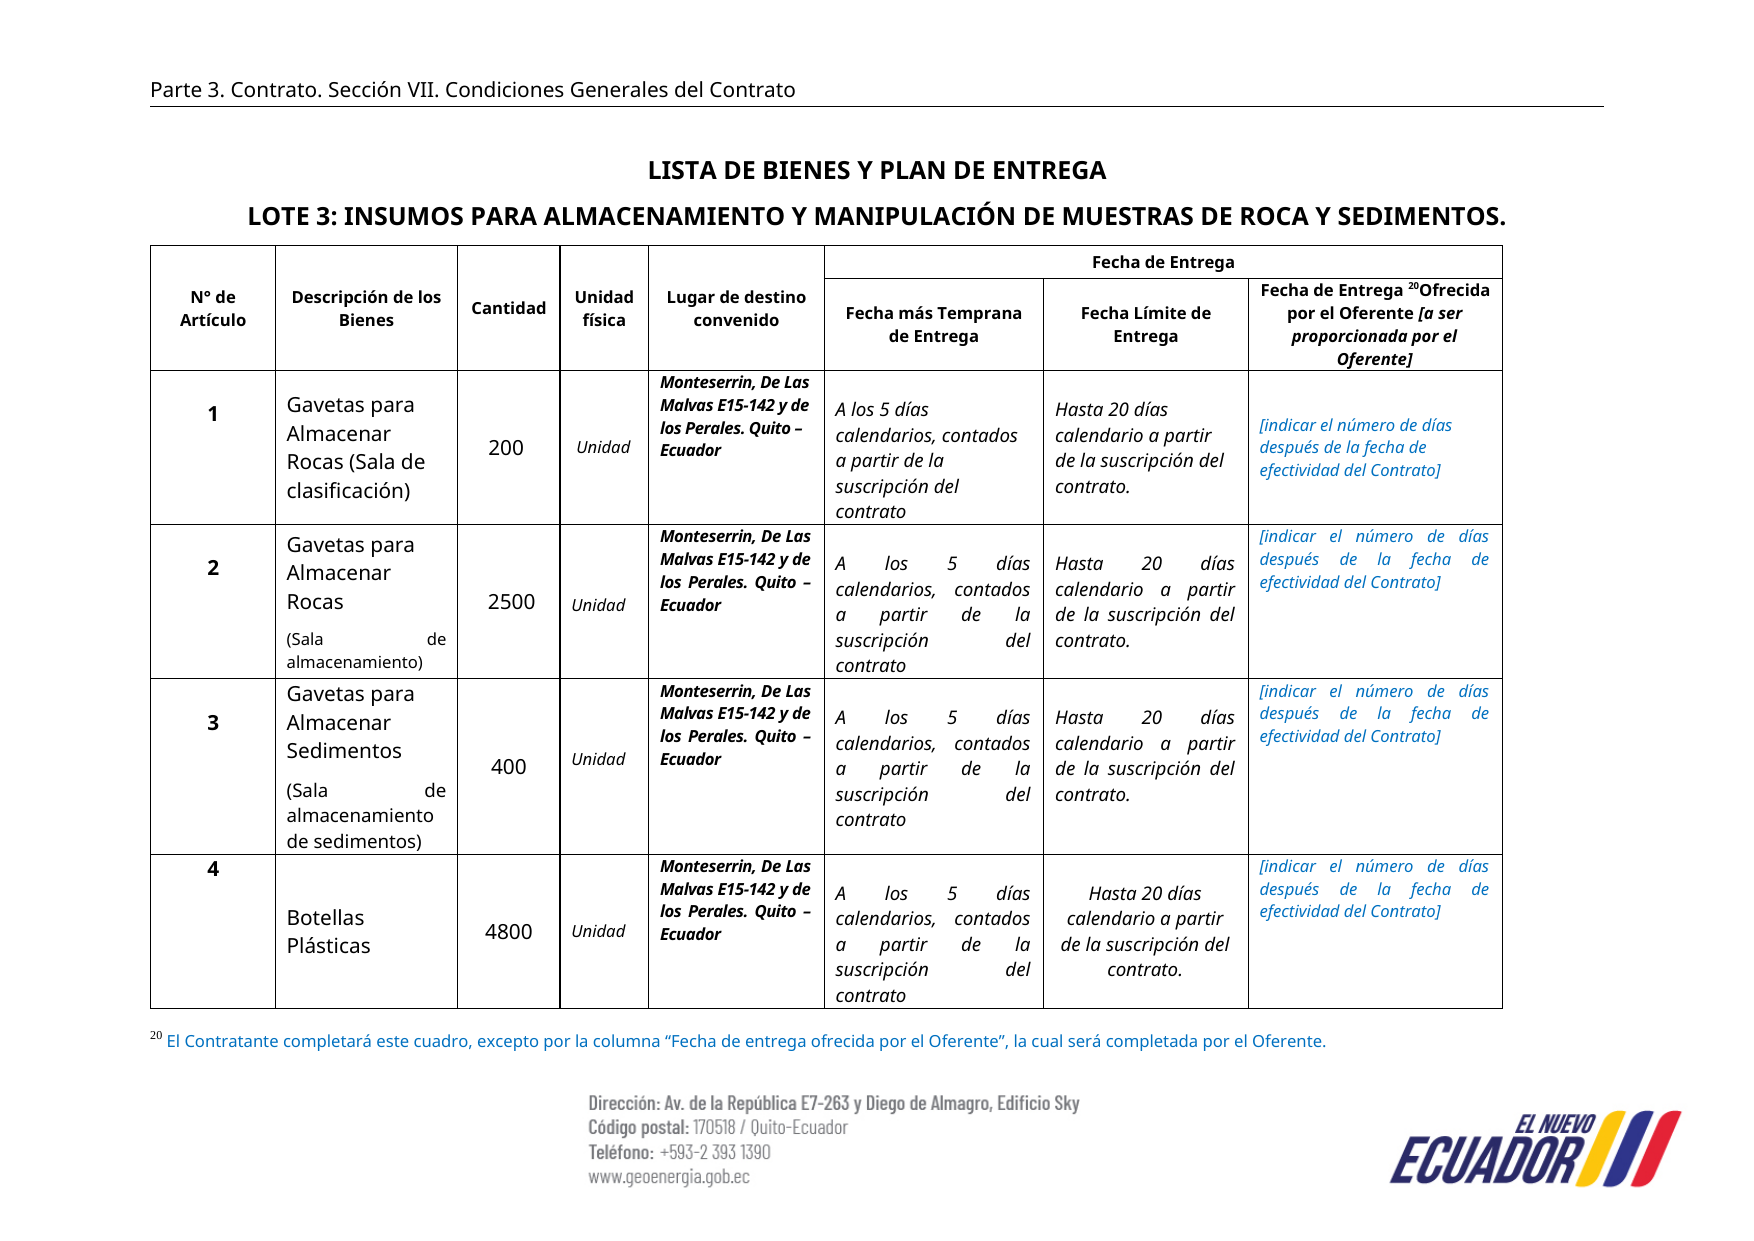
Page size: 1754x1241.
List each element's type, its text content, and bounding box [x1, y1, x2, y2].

table_cell Monteserrin, De Las Malvas E15-142 y de los Perales. Quito – Ecuador [649, 371, 824, 524]
table_cell Hasta 20 días calendario a partir de la suscripción del contrato. [1044, 525, 1248, 678]
table_cell Fecha de Entrega Ofrecida por el Oferente [a ser proporcionada por el Oferente] [1249, 279, 1502, 370]
table_cell A los 5 días calendarios, contados a partir de la suscripción del contrato [825, 679, 1043, 853]
table_cell Monteserrin, De Las Malvas E15-142 y de los Perales. Quito – Ecuador [649, 679, 824, 853]
table_cell Gavetas para Almacenar Sedimentos (Sala de almacenamiento de sedimentos) [276, 679, 457, 853]
table_cell Hasta 20 días calendario a partir de la suscripción del contrato. [1044, 371, 1248, 524]
table_header N° de Artículo [151, 246, 275, 370]
table_cell Hasta 20 días calendario a partir de la suscripción del contrato. [1044, 855, 1248, 1008]
table_header Descripción de los Bienes [276, 246, 457, 370]
table_cell 4800 [458, 855, 559, 1008]
picture [516, 1087, 1754, 1241]
table_cell Fecha Límite de Entrega [1044, 279, 1248, 370]
table_cell 2 [151, 525, 275, 678]
table_cell 1 [151, 371, 275, 524]
table_cell 2500 [458, 525, 559, 678]
table_cell Monteserrin, De Las Malvas E15-142 y de los Perales. Quito – Ecuador [649, 855, 824, 1008]
table_cell 4 [151, 855, 275, 1008]
table_cell Unidad [561, 525, 648, 678]
table_cell [indicar el número de días después de la fecha de efectividad del Contrato] [1249, 371, 1502, 524]
text LOTE 3: INSUMOS PARA ALMACENAMIENTO Y MANIPULACIÓN DE MUESTRAS DE ROCA Y SEDIMENTOS. [150, 199, 1604, 233]
table_cell A los 5 días calendarios, contados a partir de la suscripción del contrato [825, 525, 1043, 678]
table_cell Hasta 20 días calendario a partir de la suscripción del contrato. [1044, 679, 1248, 853]
table_cell 400 [458, 679, 559, 853]
table_cell Gavetas para Almacenar Rocas (Sala de almacenamiento) [276, 525, 457, 678]
table_cell Gavetas para Almacenar Rocas (Sala de clasificación) [276, 371, 457, 524]
table_cell [indicar el número de días después de la fecha de efectividad del Contrato] [1249, 679, 1502, 853]
table_cell 3 [151, 679, 275, 853]
table_cell Unidad [561, 679, 648, 853]
table_cell Unidad [561, 855, 648, 1008]
text LISTA DE BIENES Y PLAN DE ENTREGA [150, 152, 1604, 186]
table_header Unidad física [561, 246, 648, 370]
table_header Fecha de Entrega [825, 246, 1502, 278]
table_header Cantidad [458, 246, 559, 370]
table_cell [indicar el número de días después de la fecha de efectividad del Contrato] [1249, 855, 1502, 1008]
table_cell Botellas Plásticas [276, 855, 457, 1008]
table_cell A los 5 días calendarios, contados a partir de la suscripción del contrato [825, 371, 1043, 524]
table_cell [indicar el número de días después de la fecha de efectividad del Contrato] [1249, 525, 1502, 678]
table_cell A los 5 días calendarios, contados a partir de la suscripción del contrato [825, 855, 1043, 1008]
table_cell Monteserrin, De Las Malvas E15-142 y de los Perales. Quito – Ecuador [649, 525, 824, 678]
table_cell Fecha más Temprana de Entrega [825, 279, 1043, 370]
table_header Lugar de destino convenido [649, 246, 824, 370]
table_cell Unidad [561, 371, 648, 524]
table_cell 200 [458, 371, 559, 524]
